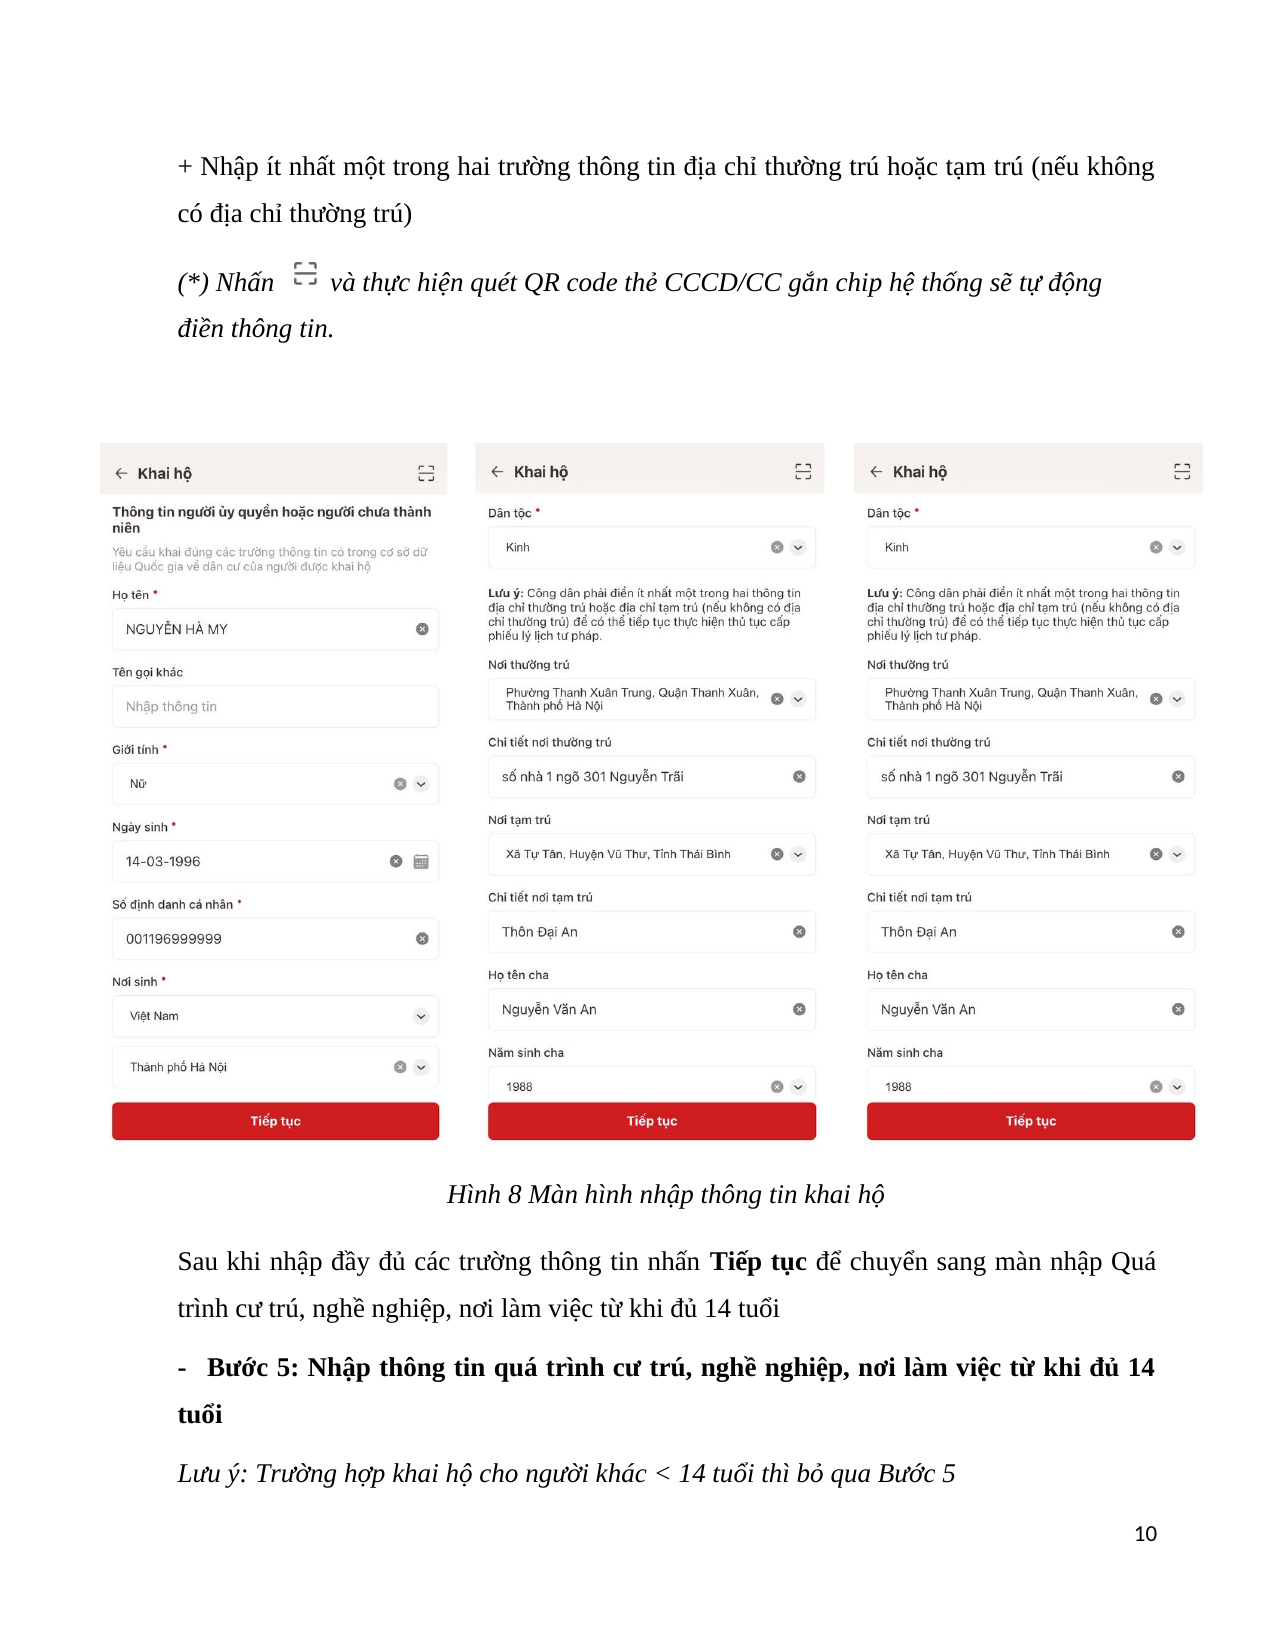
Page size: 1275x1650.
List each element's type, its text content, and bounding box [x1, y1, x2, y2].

list + Nhập ít nhất một trong hai trường thông tin địa chỉ thường trú hoặc tạm trú (nếu không có địa chỉ thường trú) [177, 150, 1157, 228]
text Lưu ý: Trường hợp khai hộ cho người khác < 14 tuổi thì bỏ qua Bước 5 [177, 1457, 1157, 1488]
text (*) Nhấn và thực hiện quét QR code thẻ CCCD/CC gắn chip hệ thống sẽ tự động điền thông tin. [177, 256, 1157, 344]
table_header [843, 431, 1222, 1178]
list Bước 5: Nhập thông tin quá trình cư trú, nghề nghiệp, nơi làm việc từ khi đủ 14 tuổi [177, 1351, 1157, 1429]
text Hình 8 Màn hình nhập thông tin khai hộ [177, 1178, 1157, 1209]
picture [99, 443, 448, 1152]
picture [475, 443, 825, 1152]
table_header [464, 431, 843, 1178]
text Sau khi nhập đầy đủ các trường thông tin nhấn Tiếp tục để chuyển sang màn nhập Quá trình cư trú, nghề nghiệp, nơi làm việc từ khi đủ 14 tuổi [177, 1245, 1157, 1323]
table_header [89, 431, 464, 1178]
picture [854, 443, 1204, 1152]
picture [287, 255, 324, 292]
